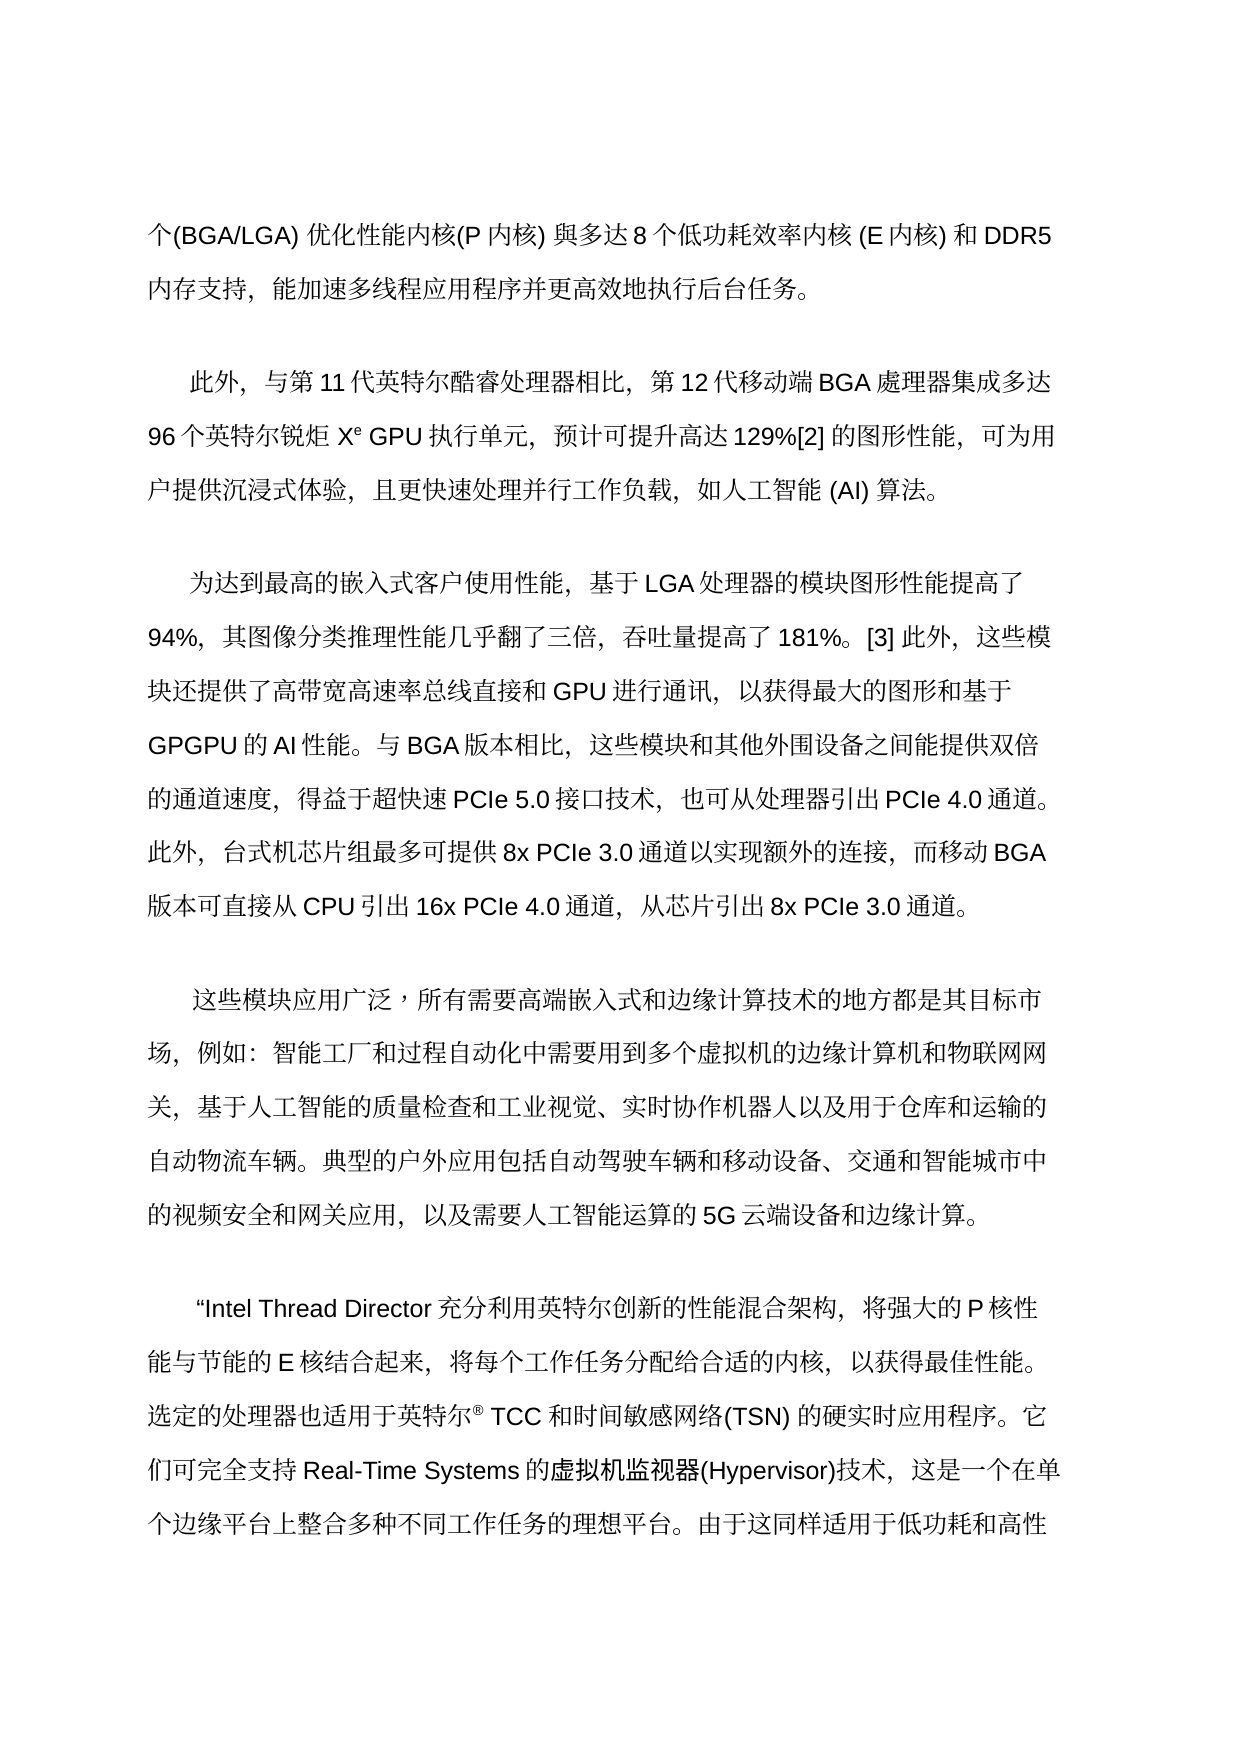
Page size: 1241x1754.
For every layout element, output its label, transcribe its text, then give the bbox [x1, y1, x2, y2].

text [148, 216, 1063, 305]
text 此外，与第11代英特尔酷睿处理器相比，第12代移动端BGA處理器集成多达96个英特尔锐炬 Xe GPU执行单元，预计可提升高达129%[2] 的图形性能，可为用户提供沉浸式体验，且更快速处理并行工作负载，如人工智能 (AI) 算法。 [148, 363, 1063, 506]
text 为达到最高的嵌入式客户使用性能，基于LGA处理器的模块图形性能提高了94%，其图像分类推理性能几乎翻了三倍，吞吐量提高了181%。[3] 此外，这些模块还提供了高带宽高速率总线直接和GPU进行通讯，以获得最大的图形和基于GPGPU的AI性能。与BGA版本相比，这些模块和其他外围设备之间能提供双倍的通道速度，得益于超快速PCIe 5.0接口技术，也可从处理器引出PCIe 4.0通道。此外，台式机芯片组最多可提供8x PCIe 3.0通道以实现额外的连接，而移动BGA版本可直接从CPU引出16x PCIe 4.0通道，从芯片引出8x PCIe 3.0通道。 [148, 564, 1063, 923]
text 这些模块应用广泛，所有需要高端嵌入式和边缘计算技术的地方都是其目标市场，例如：智能工厂和过程自动化中需要用到多个虚拟机的边缘计算机和物联网网关，基于人工智能的质量检查和工业视觉、实时协作机器人以及用于仓库和运输的自动物流车辆。典型的户外应用包括自动驾驶车辆和移动设备、交通和智能城市中的视频安全和网关应用，以及需要人工智能运算的5G云端设备和边缘计算。 [148, 980, 1063, 1232]
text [148, 1289, 1063, 1540]
